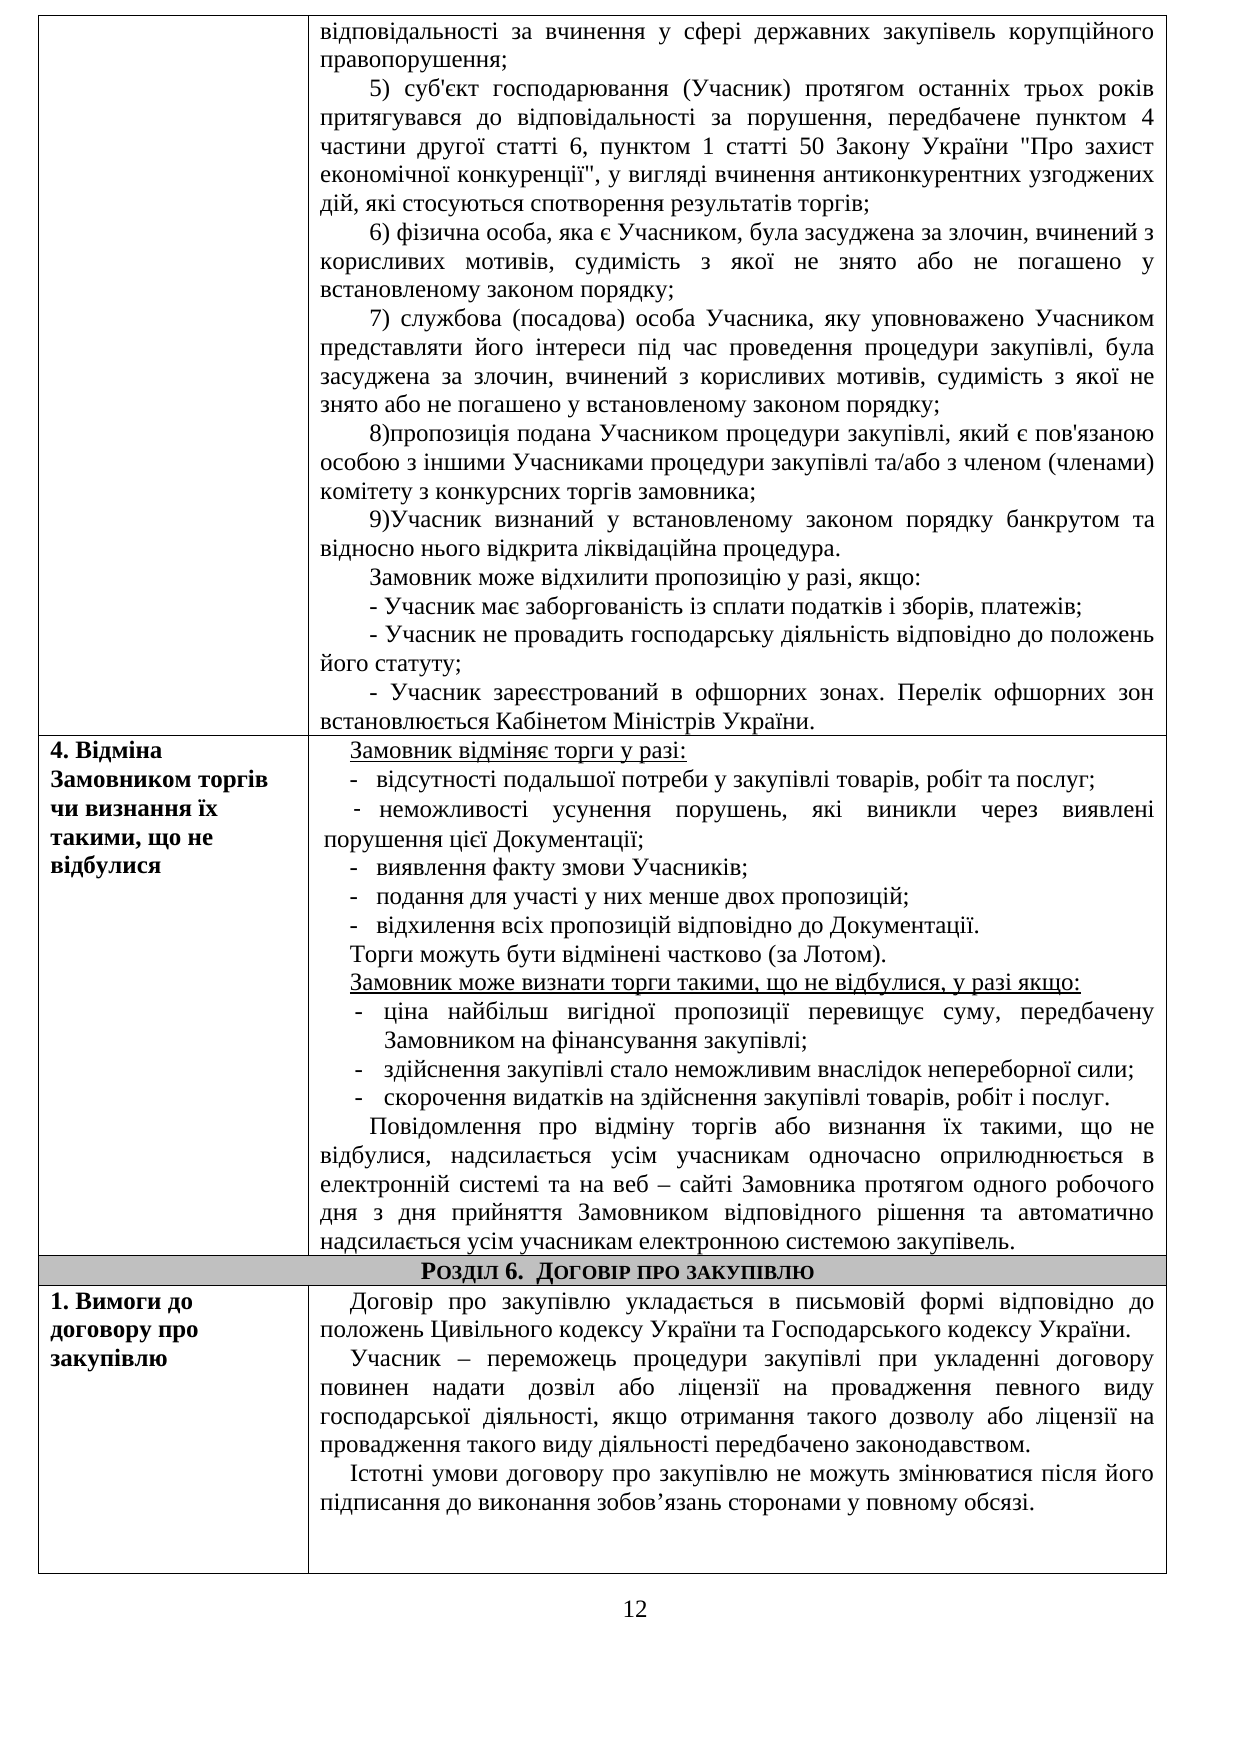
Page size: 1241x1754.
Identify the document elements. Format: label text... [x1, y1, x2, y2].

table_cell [309, 16, 1166, 734]
table_cell Замовник відміняє торги у разі: відсутності подальшої потреби у закупівлі товарів, робіт та послуг; неможливості усунення порушень, які виникли через виявлені порушення цієї Документації; виявлення факту змови Учасників; подання для участі у них менше двох пропозицій; відхилення всіх пропозицій відповідно до Документації. Торги можуть бути відмінені частково (за Лотом). Замовник може визнати торги такими, що не відбулися, у разі якщо: ціна найбільш вигідної пропозиції перевищує суму, передбачену Замовником на фінансування закупівлі; здійснення закупівлі стало неможливим внаслідок непереборної сили; скорочення видатків на здійснення закупівлі товарів, робіт і послуг. Повідомлення про відміну торгів або визнання їх такими, що не відбулися, надсилається усім учасникам одночасно оприлюднюється в електронній системі та на веб – сайті Замовника протягом одного робочого дня з дня прийняття Замовником відповідного рішення та автоматично надсилається усім учасникам електронною системою закупівель. [309, 736, 1166, 1255]
table_cell 1. Вимоги до договору про закупівлю [39, 1286, 308, 1572]
table_cell Договір про закупівлю укладається в письмовій формі відповідно до положень Цивільного кодексу України та Господарського кодексу України. Учасник – переможець процедури закупівлі при укладенні договору повинен надати дозвіл або ліцензії на провадження певного виду господарської діяльності, якщо отримання такого дозволу або ліцензії на провадження такого виду діяльності передбачено законодавством. Істотні умови договору про закупівлю не можуть змінюватися після його підписання до виконання зобов’язань сторонами у повному обсязі. [309, 1286, 1166, 1572]
table_cell Розділ 6. Договір про закупівлю [39, 1256, 1166, 1285]
table_cell 4. Відміна Замовником торгів чи визнання їх такими, що не відбулися [39, 736, 308, 1255]
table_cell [39, 16, 308, 734]
